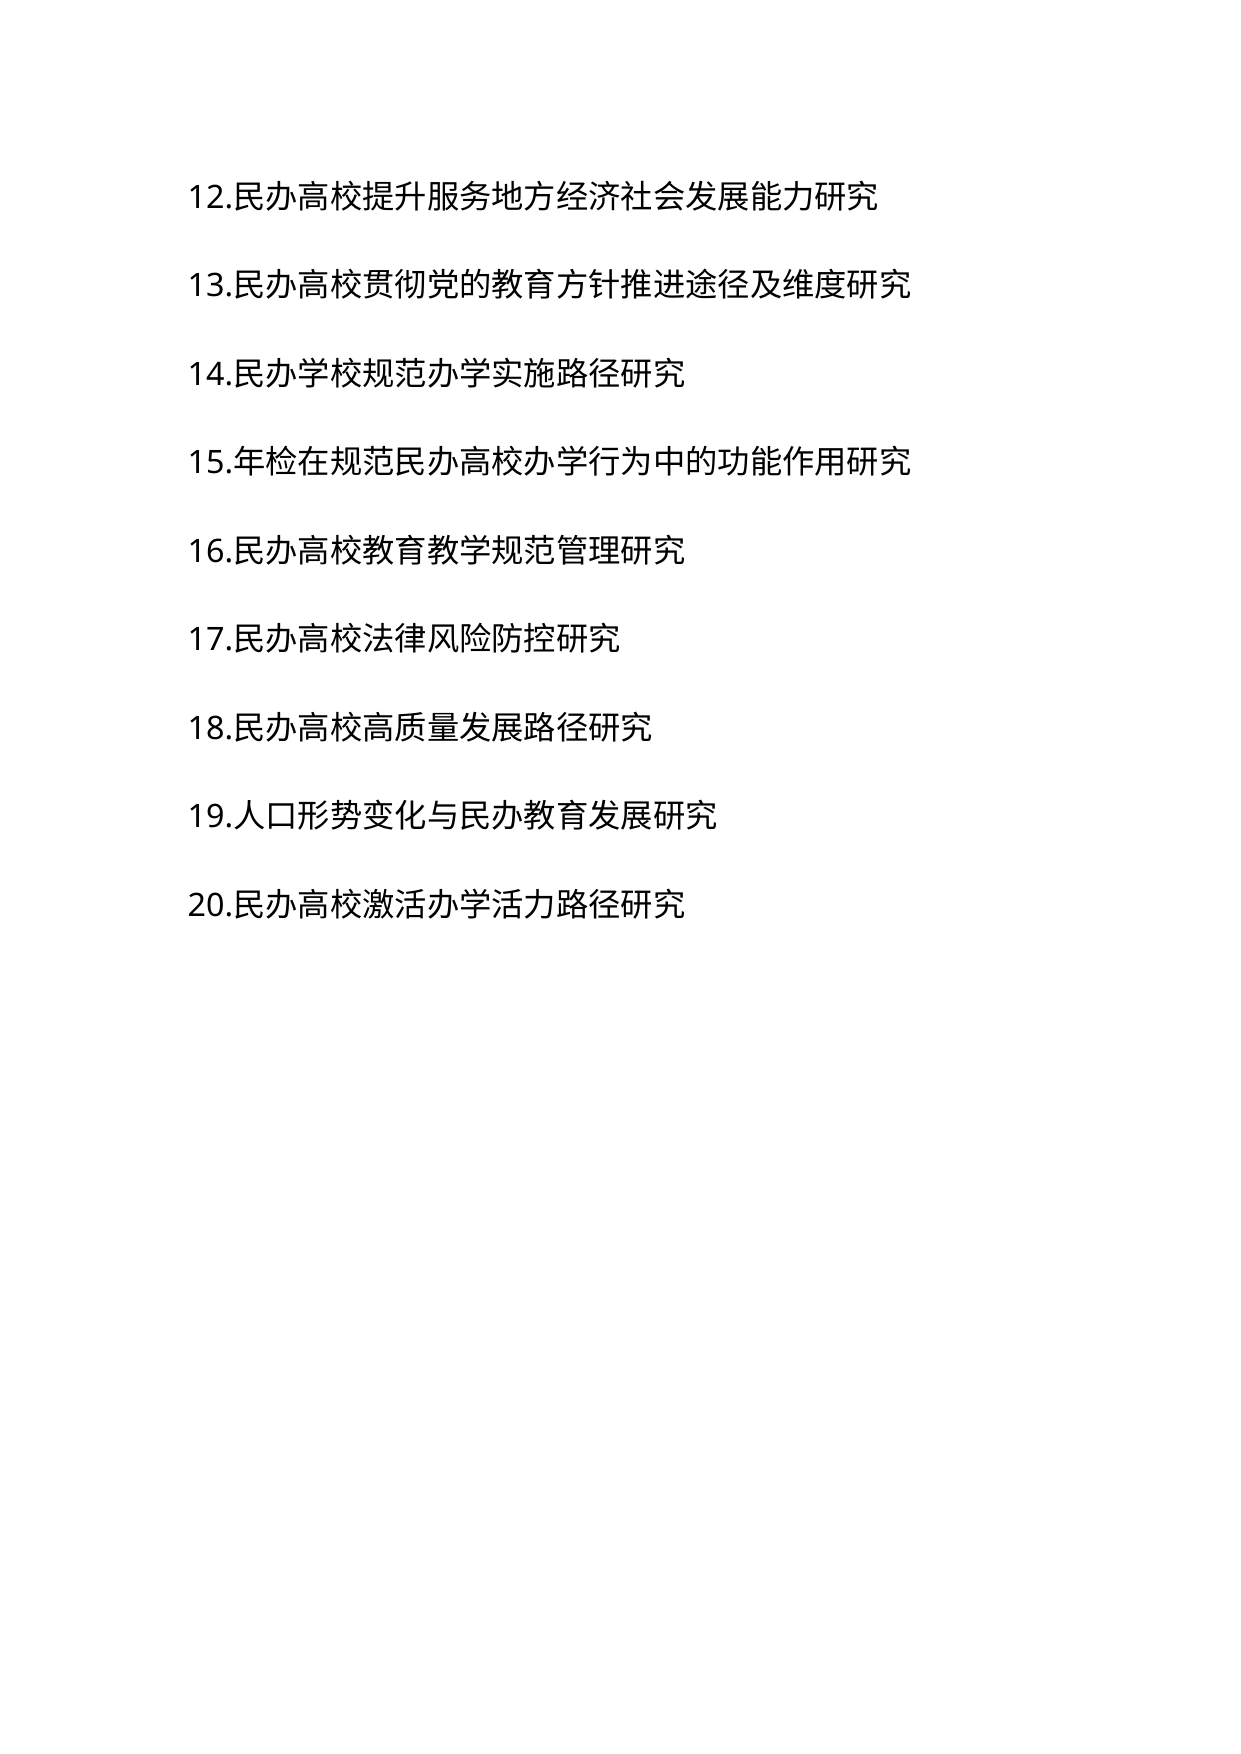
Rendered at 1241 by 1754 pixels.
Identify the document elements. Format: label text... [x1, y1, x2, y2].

text 19.人口形势变化与民办教育发展研究 [187, 781, 1053, 846]
text 17.民办高校法律风险防控研究 [187, 604, 1053, 669]
text 15.年检在规范民办高校办学行为中的功能作用研究 [187, 427, 1053, 492]
text 20.民办高校激活办学活力路径研究 [187, 869, 1053, 934]
text 16.民办高校教育教学规范管理研究 [187, 516, 1053, 581]
text 14.民办学校规范办学实施路径研究 [187, 339, 1053, 404]
text 18.民办高校高质量发展路径研究 [187, 693, 1053, 758]
text 13.民办高校贯彻党的教育方针推进途径及维度研究 [187, 250, 1053, 315]
text 12.民办高校提升服务地方经济社会发展能力研究 [187, 162, 1053, 227]
